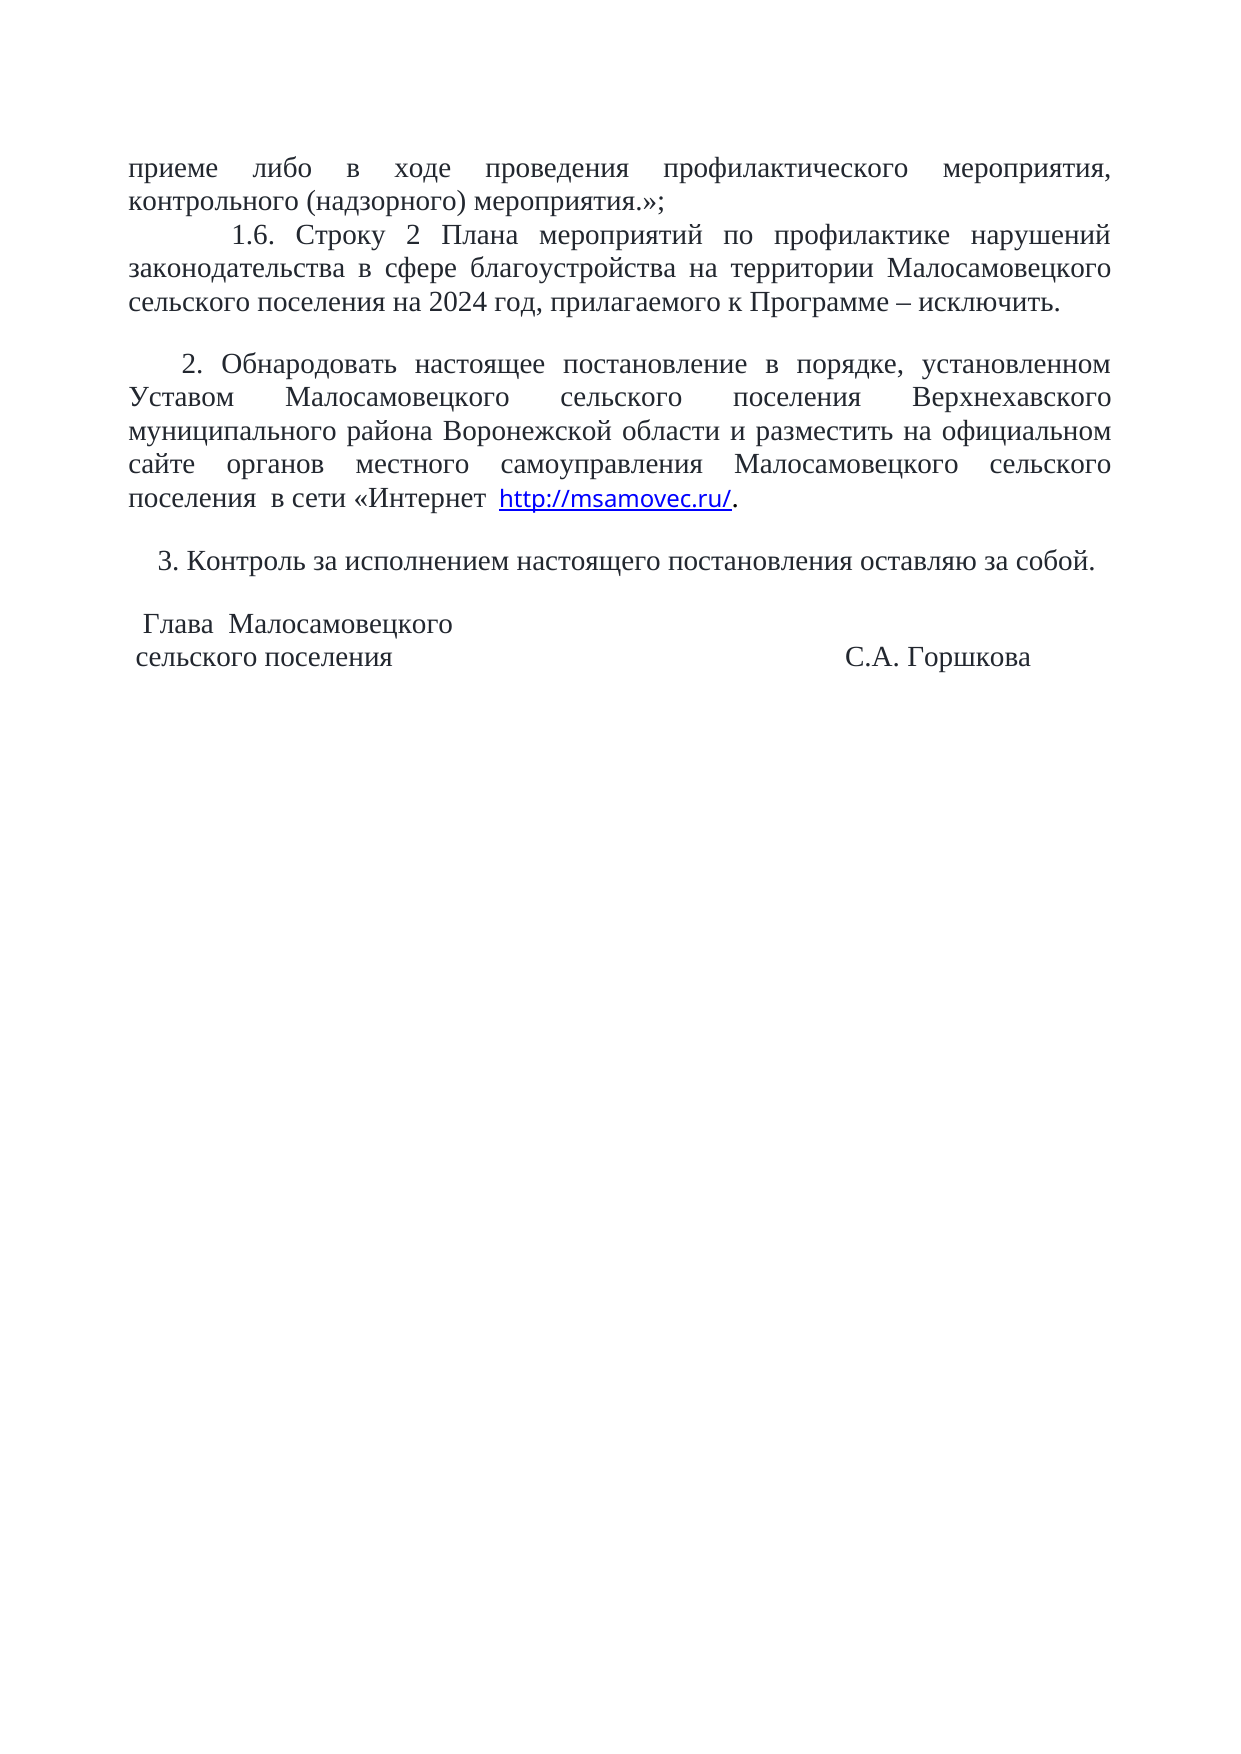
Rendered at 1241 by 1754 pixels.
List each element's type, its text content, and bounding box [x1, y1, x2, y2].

text 1.6. Строку 2 Плана мероприятий по профилактике нарушений законодательства в сфере благоустройства на территории Малосамовецкого сельского поселения на 2024 год, прилагаемого к Программе – исключить. [128, 217, 1112, 318]
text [128, 150, 1112, 217]
text Глава Малосамовецкого [128, 606, 1112, 639]
text сельского поселения С.А. Горшкова [128, 639, 1112, 673]
text 2. Обнародовать настоящее постановление в порядке, установленном Уставом Малосамовецкого сельского поселения Верхнехавского муниципального района Воронежской области и разместить на официальном сайте органов местного самоуправления Малосамовецкого сельского поселения в сети «Интернет http://msamovec.ru/. [128, 346, 1112, 514]
text 3. Контроль за исполнением настоящего постановления оставляю за собой. [128, 543, 1112, 577]
